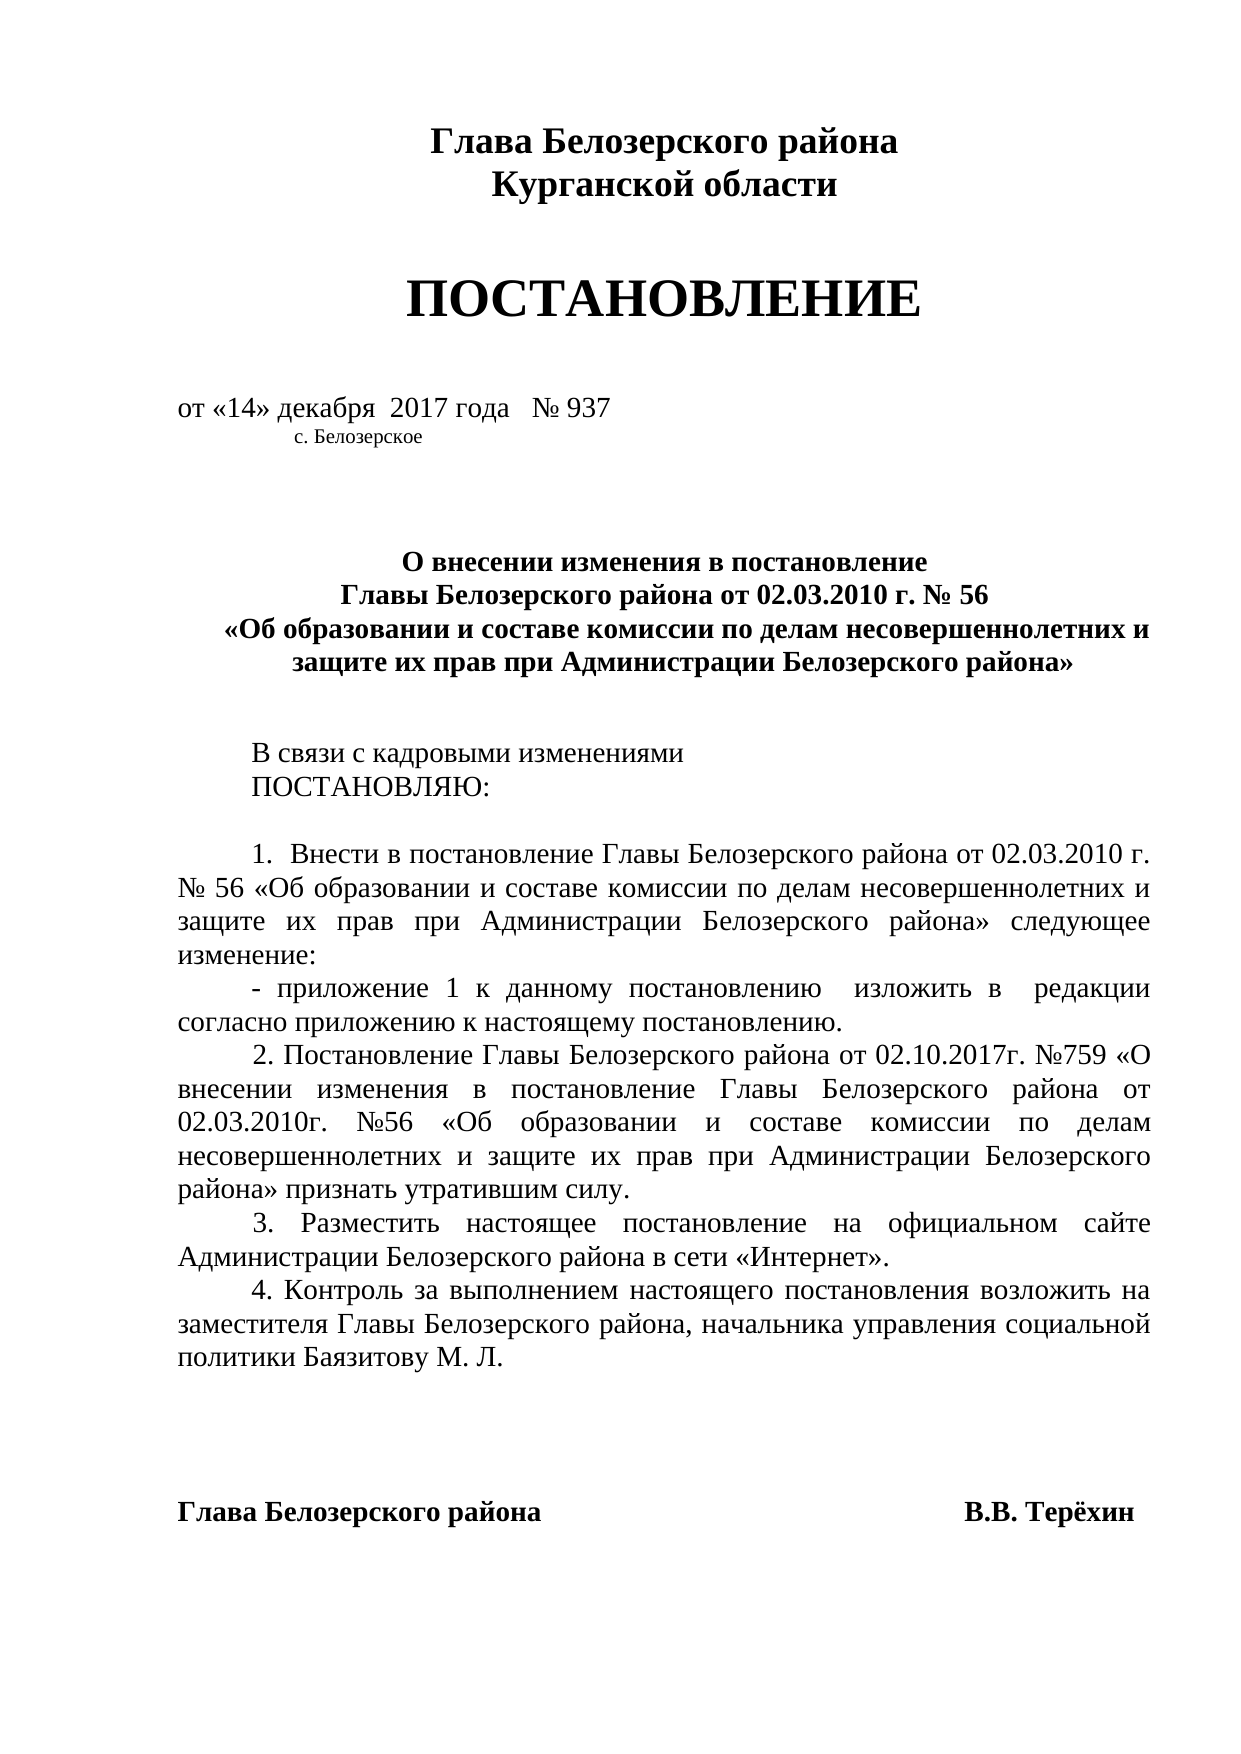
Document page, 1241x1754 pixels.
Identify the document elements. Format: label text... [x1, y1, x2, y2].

text 4. Контроль за выполнением настоящего постановления возложить на заместителя Главы Белозерского района, начальника управления социальной политики Баязитову М. Л. [177, 1272, 1152, 1373]
text ПОСТАНОВЛЯЮ: [177, 769, 1152, 803]
text «Об образовании и составе комиссии по делам несовершеннолетних и защите их прав при Администрации Белозерского района» [215, 611, 1152, 678]
text 3. Разместить настоящее постановление на официальном сайте Администрации Белозерского района в сети «Интернет». [177, 1205, 1152, 1272]
text О внесении изменения в постановление [177, 544, 1152, 577]
text Глава Белозерского района В.В. Терёхин [177, 1494, 1152, 1528]
text от «14» декабря 2017 года № 937 [177, 391, 1152, 424]
text 2. Постановление Главы Белозерского района от 02.10.2017г. №759 «О внесении изменения в постановление Главы Белозерского района от 02.03.2010г. №56 «Об образовании и составе комиссии по делам несовершеннолетних и защите их прав при Администрации Белозерского района» признать утратившим силу. [177, 1037, 1152, 1205]
text ПОСТАНОВЛЕНИЕ [177, 266, 1152, 328]
text с. Белозерское [177, 424, 1152, 448]
list Внести в постановление Главы Белозерского района от 02.03.2010 г. № 56 «Об образовании и составе комиссии по делам несовершеннолетних и защите их прав при Администрации Белозерского района» следующее изменение: [177, 836, 1152, 970]
text Глава Белозерского района [177, 118, 1152, 161]
text - приложение 1 к данному постановлению изложить в редакции согласно приложению к настоящему постановлению. [177, 970, 1152, 1037]
text В связи с кадровыми изменениями [177, 736, 1152, 769]
text Главы Белозерского района от 02.03.2010 г. № 56 [177, 577, 1152, 611]
text Курганской области [177, 161, 1152, 204]
